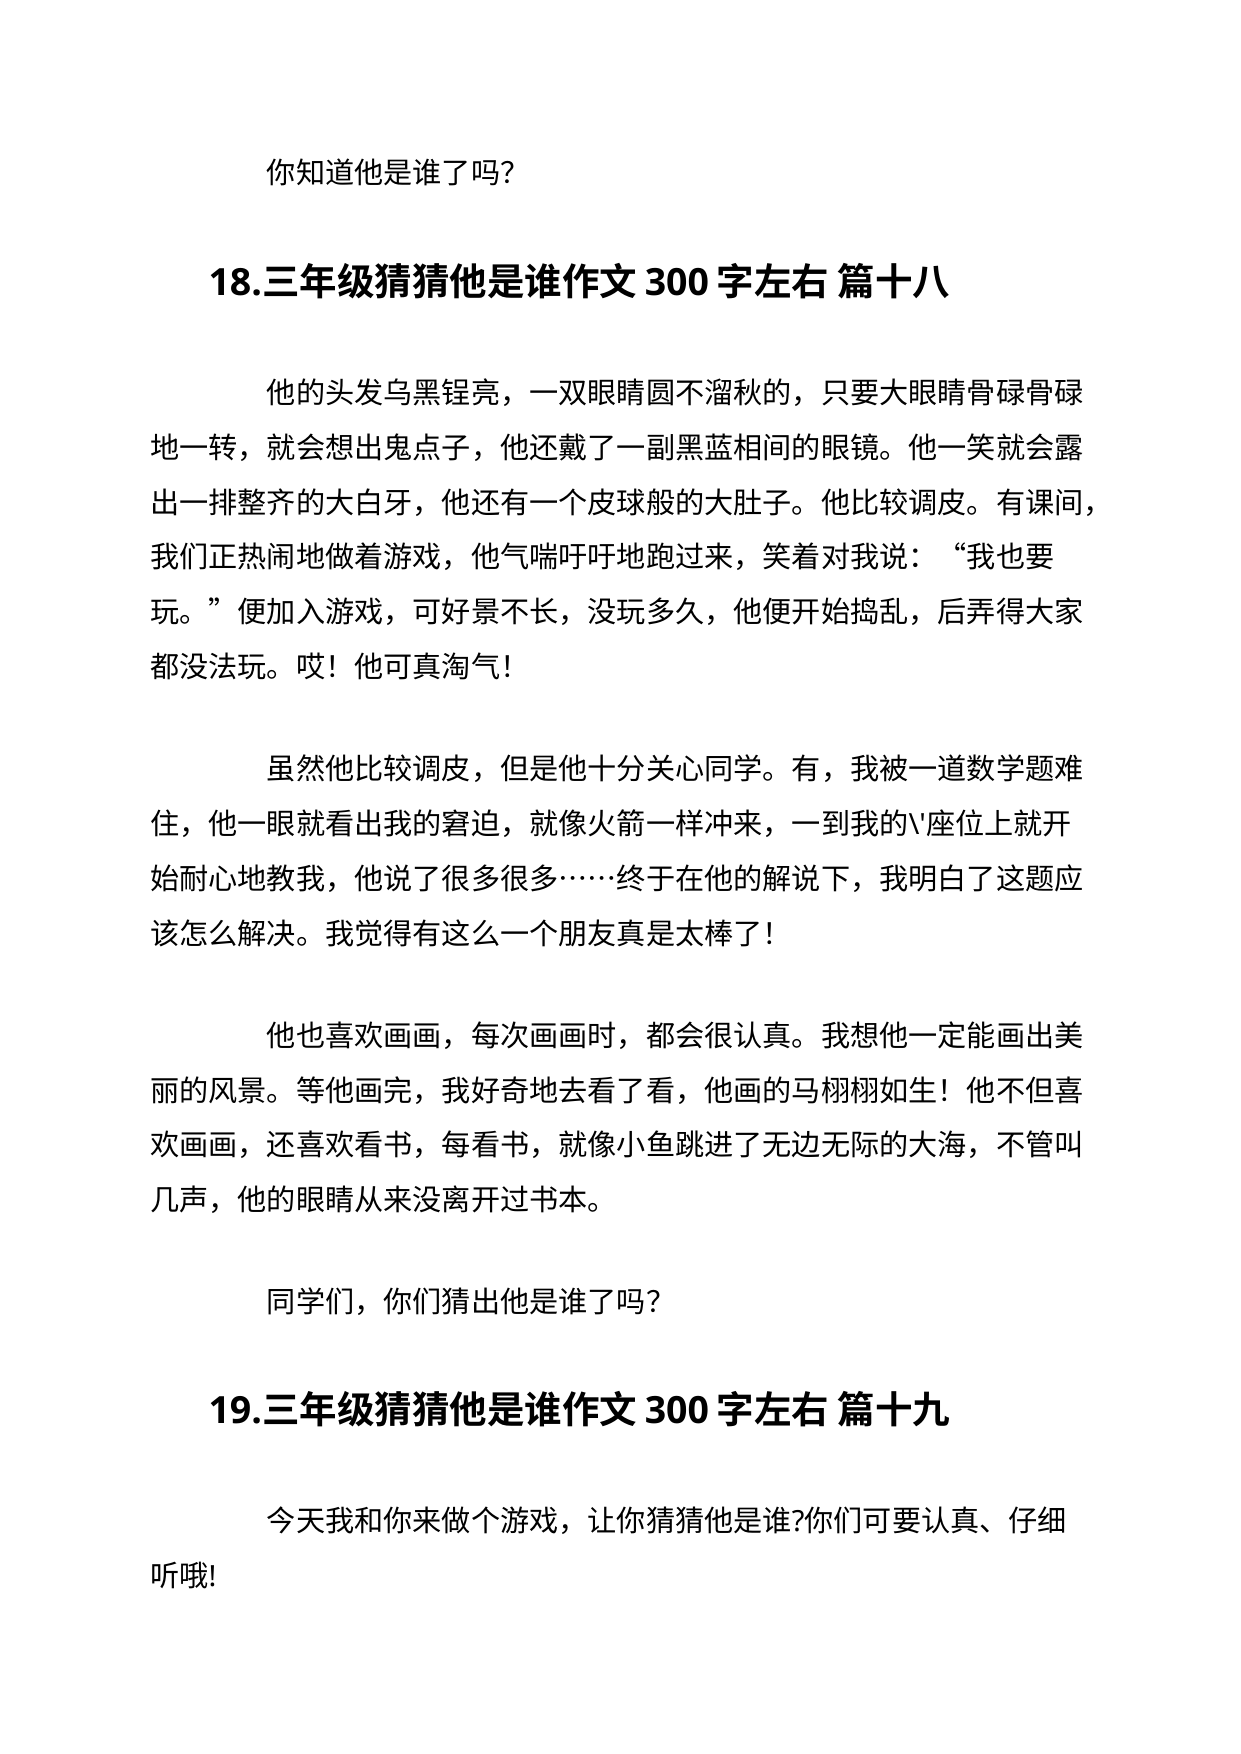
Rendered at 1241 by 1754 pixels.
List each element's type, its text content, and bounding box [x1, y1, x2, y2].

text 今天我和你来做个游戏，让你猜猜他是谁?你们可要认真、仔细听哦! [150, 1498, 1090, 1595]
text 他的头发乌黑锃亮，一双眼睛圆不溜秋的，只要大眼睛骨碌骨碌地一转，就会想出鬼点子，他还戴了一副黑蓝相间的眼镜。他一笑就会露出一排整齐的大白牙，他还有一个皮球般的大肚子。他比较调皮。有课间，我们正热闹地做着游戏，他气喘吁吁地跑过来，笑着对我说：“我也要玩。”便加入游戏，可好景不长，没玩多久，他便开始捣乱，后弄得大家都没法玩。哎！他可真淘气！ [150, 369, 1090, 686]
text 19.三年级猜猜他是谁作文300字左右 篇十九 [150, 1380, 1090, 1435]
text 18.三年级猜猜他是谁作文300字左右 篇十八 [150, 252, 1090, 306]
text 他也喜欢画画，每次画画时，都会很认真。我想他一定能画出美丽的风景。等他画完，我好奇地去看了看，他画的马栩栩如生！他不但喜欢画画，还喜欢看书，每看书，就像小鱼跳进了无边无际的大海，不管叫几声，他的眼睛从来没离开过书本。 [150, 1012, 1090, 1219]
text 同学们，你们猜出他是谁了吗？ [150, 1279, 1090, 1321]
text 你知道他是谁了吗？ [150, 150, 1090, 192]
text 虽然他比较调皮，但是他十分关心同学。有，我被一道数学题难住，他一眼就看出我的窘迫，就像火箭一样冲来，一到我的\'座位上就开始耐心地教我，他说了很多很多……终于在他的解说下，我明白了这题应该怎么解决。我觉得有这么一个朋友真是太棒了！ [150, 746, 1090, 953]
